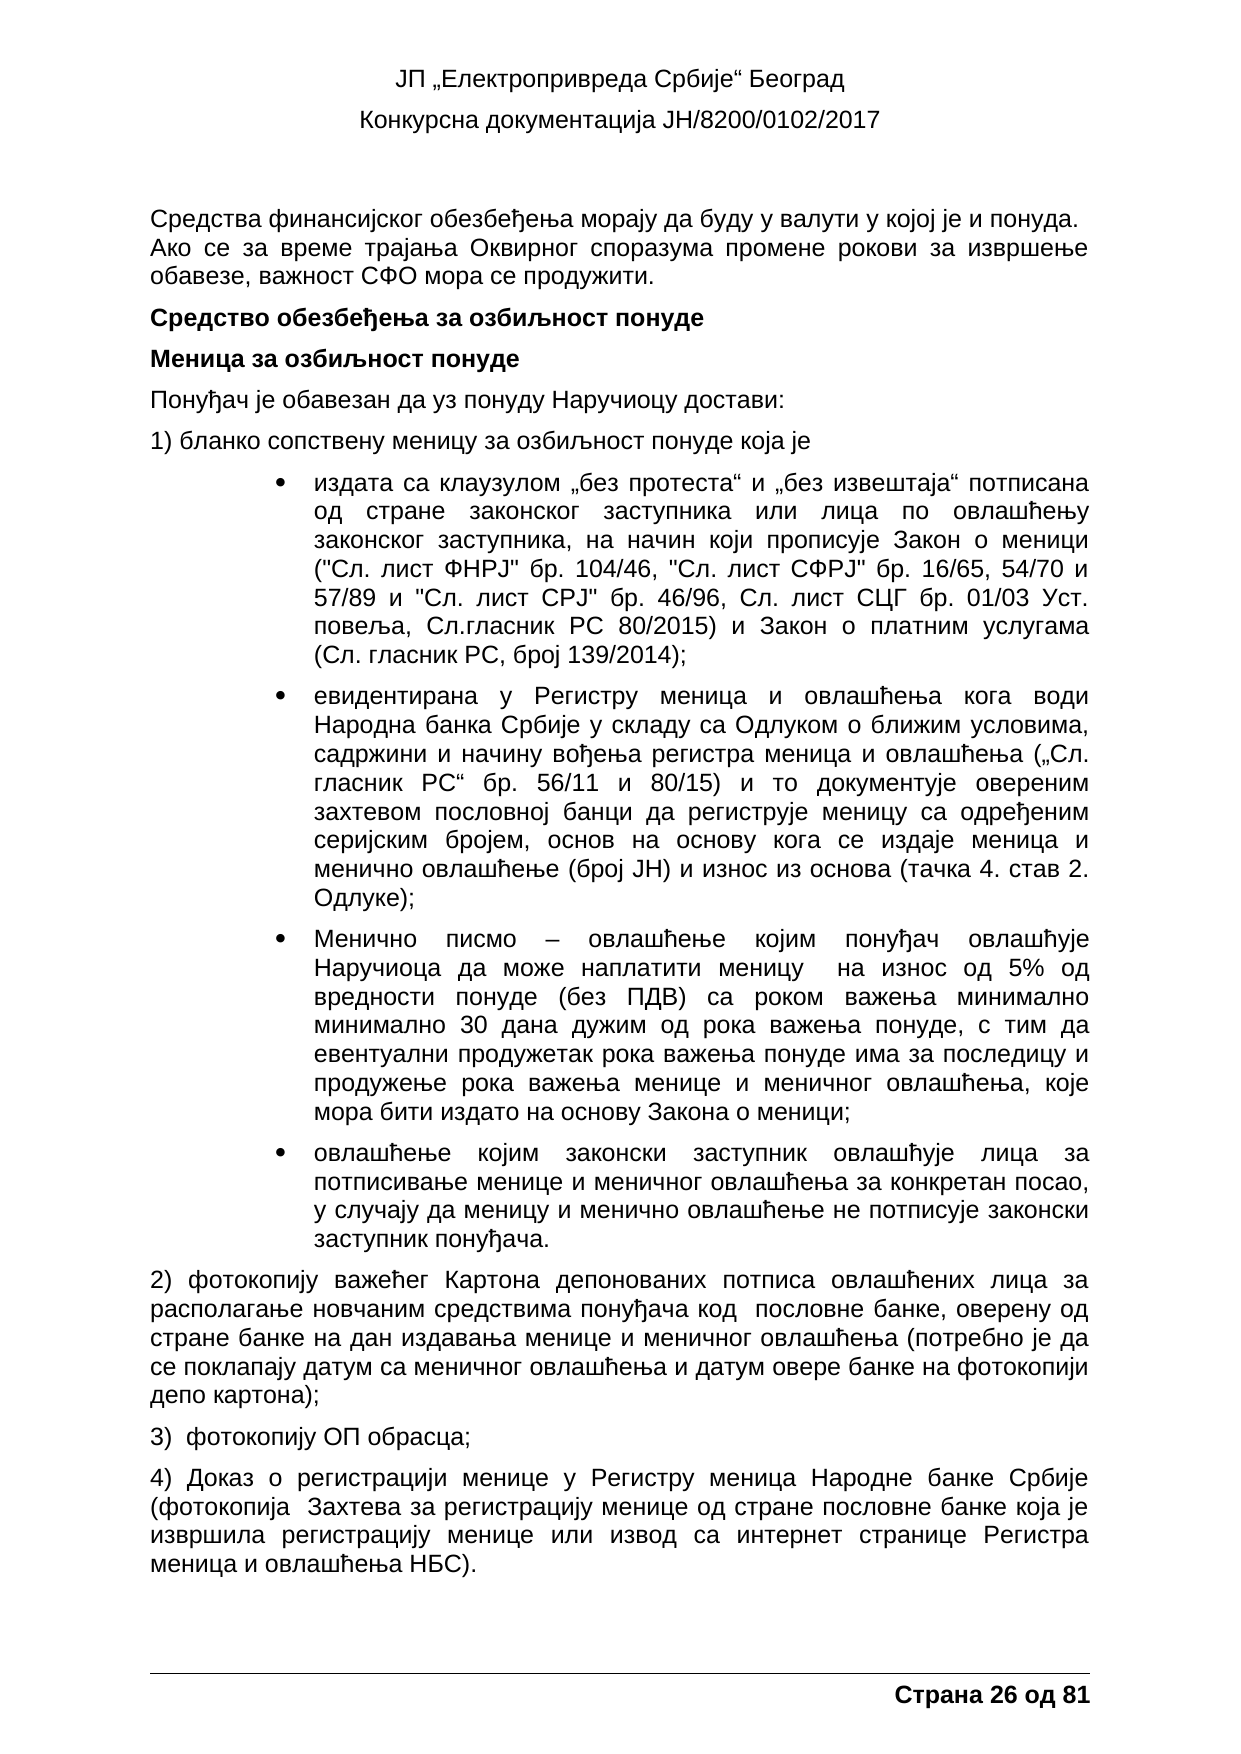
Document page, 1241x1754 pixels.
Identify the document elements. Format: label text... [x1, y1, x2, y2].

text Ако се за време трајања Оквирног споразума промене рокови за извршење обавезе, важност СФО мора се продужити. [150, 232, 1090, 290]
text 2) фотокопију важећег Картона депонованих потписа овлашћених лица за располагање новчаним средствима понуђача код пословне банке, оверену од стране банке на дан издавања менице и меничног овлашћења (потребно је да се поклапају датум са меничног овлашћења и датум овере банке на фотокопији депо картона); [150, 1265, 1090, 1409]
text 3) фотокопију ОП обрасца; [150, 1422, 1090, 1450]
list Менично писмо – овлашћење којим понуђач овлашћује Наручиоца да може наплатити меницу на износ од 5% од вредности понуде (без ПДВ) са роком важења минимално минимално 30 дана дужим од рока важења понуде, с тим да евентуални продужетак рока важења понуде има за последицу и продужење рока важења менице и меничног овлашћења, које мора бити издато на основу Закона о меници; [276, 924, 1090, 1125]
list издата са клаузулом „без протеста“ и „без извештаја“ потписана од стране законског заступника или лица по овлашћењу законског заступника, на начин који прописује Закон о меници ("Сл. лист ФНРЈ" бр. 104/46, "Сл. лист СФРЈ" бр. 16/65, 54/70 и 57/89 и "Сл. лист СРЈ" бр. 46/96, Сл. лист СЦГ бр. 01/03 Уст. повеља, Сл.гласник РС 80/2015) и Закон о платним услугама (Сл. гласник РС, број 139/2014); [276, 467, 1090, 669]
text Понуђач је обавезан да уз понуду Наручиоцу достави: [150, 385, 1090, 414]
text Средство обезбеђења за озбиљност понуде [150, 302, 1090, 331]
list овлашћење којим законски заступник овлашћује лица за потписивање менице и меничног овлашћења за конкретан посао, у случају да меницу и менично овлашћење не потписује законски заступник понуђача. [276, 1138, 1090, 1253]
text 4) Доказ о регистрацији менице у Регистру меница Народне банке Србије (фотокопија Захтева за регистрацију менице од стране пословне банке која је извршила регистрацију менице или извод са интернет странице Регистра меница и овлашћења НБС). [150, 1463, 1090, 1578]
text Средства финансијског обезбеђења морају да буду у валути у којој је и понуда. [150, 204, 1090, 232]
text 1) бланко сопствену меницу за озбиљност понуде која је [150, 426, 1090, 455]
text Меница за озбиљност понуде [150, 344, 1090, 372]
list евидентирана у Регистру меница и овлашћења кога води Народна банка Србије у складу са Одлуком о ближим условима, садржини и начину вођења регистра меница и овлашћења („Сл. гласник РС“ бр. 56/11 и 80/15) и то документује овереним захтевом пословној банци да региструје меницу са одређеним серијским бројем, основ на основу кога се издаје меница и менично овлашћење (број ЈН) и износ из основа (тачка 4. став 2. Одлуке); [276, 681, 1090, 911]
